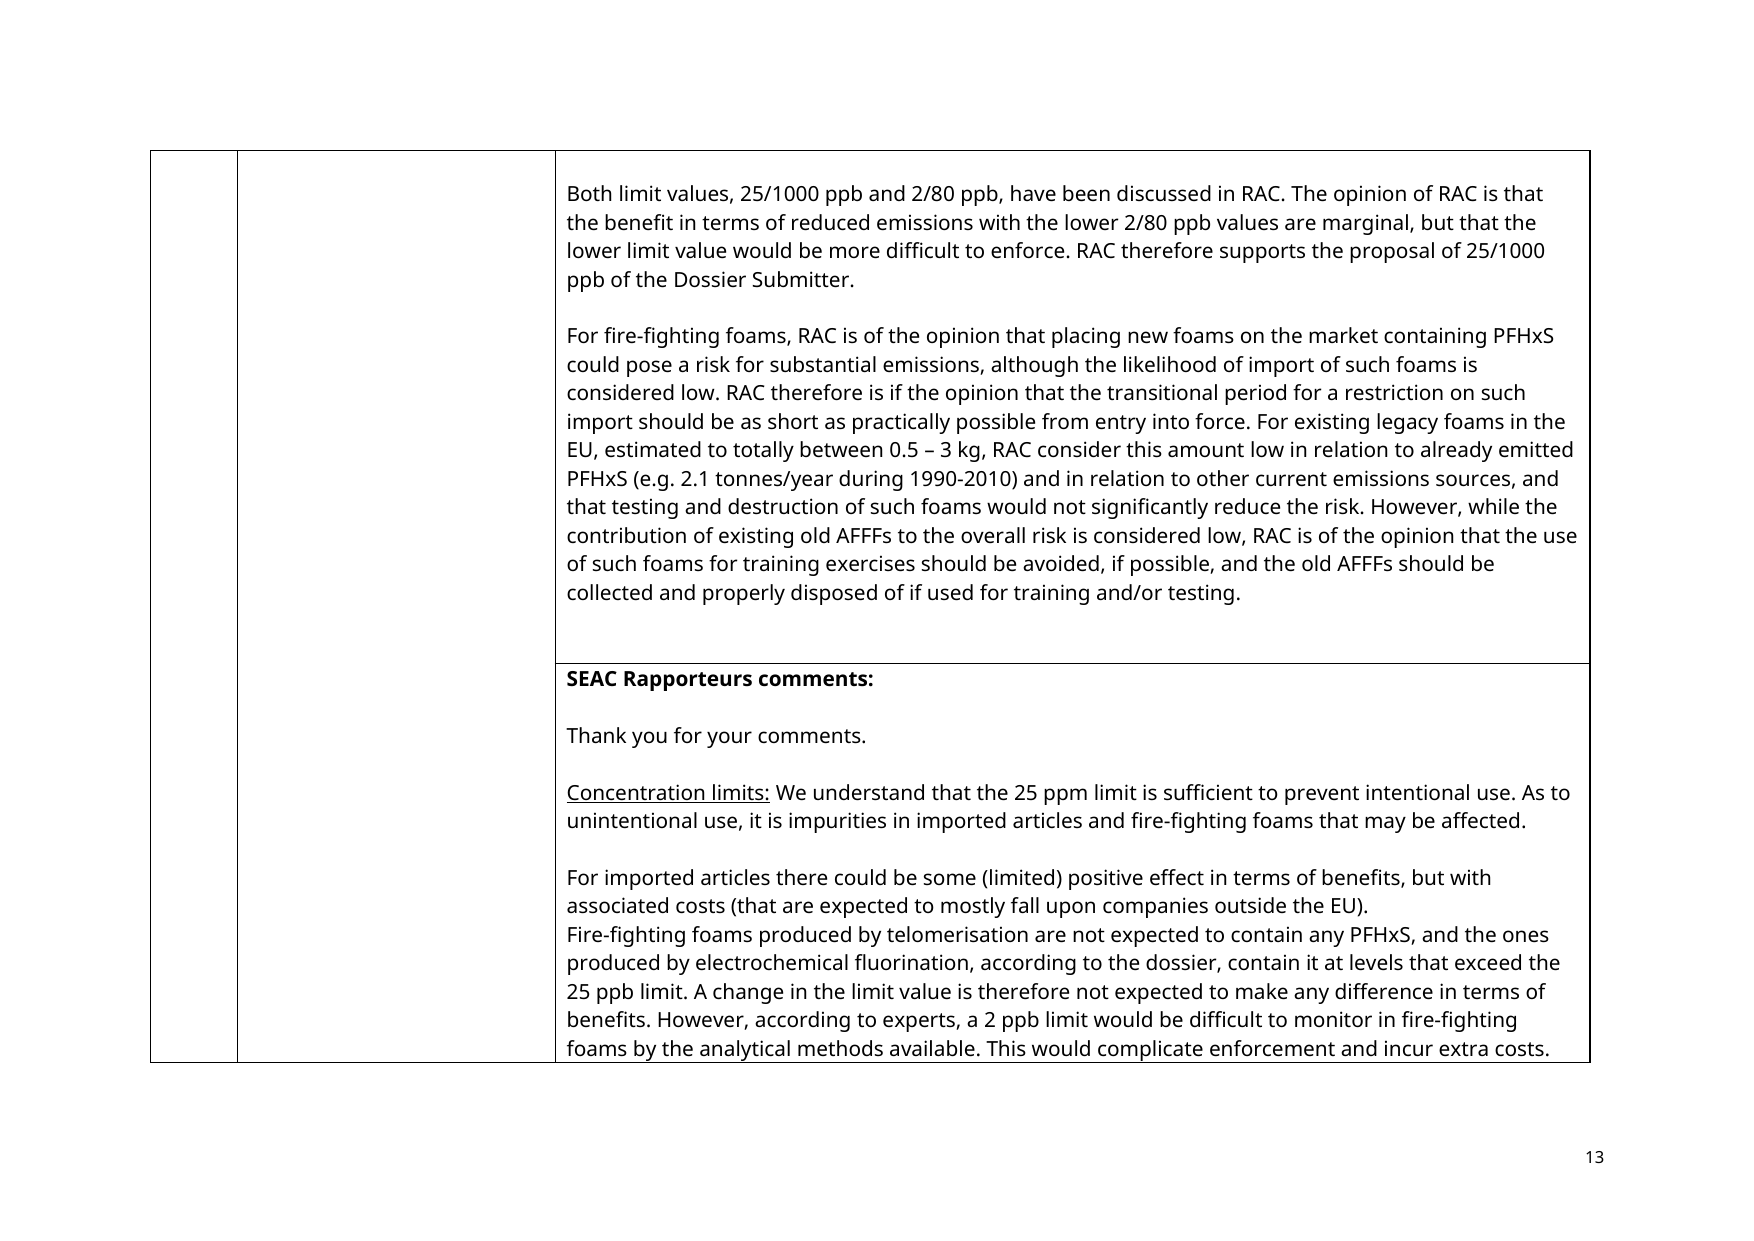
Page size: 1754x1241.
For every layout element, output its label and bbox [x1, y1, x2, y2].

table_cell [556, 151, 1589, 663]
table_cell [556, 664, 1589, 1062]
